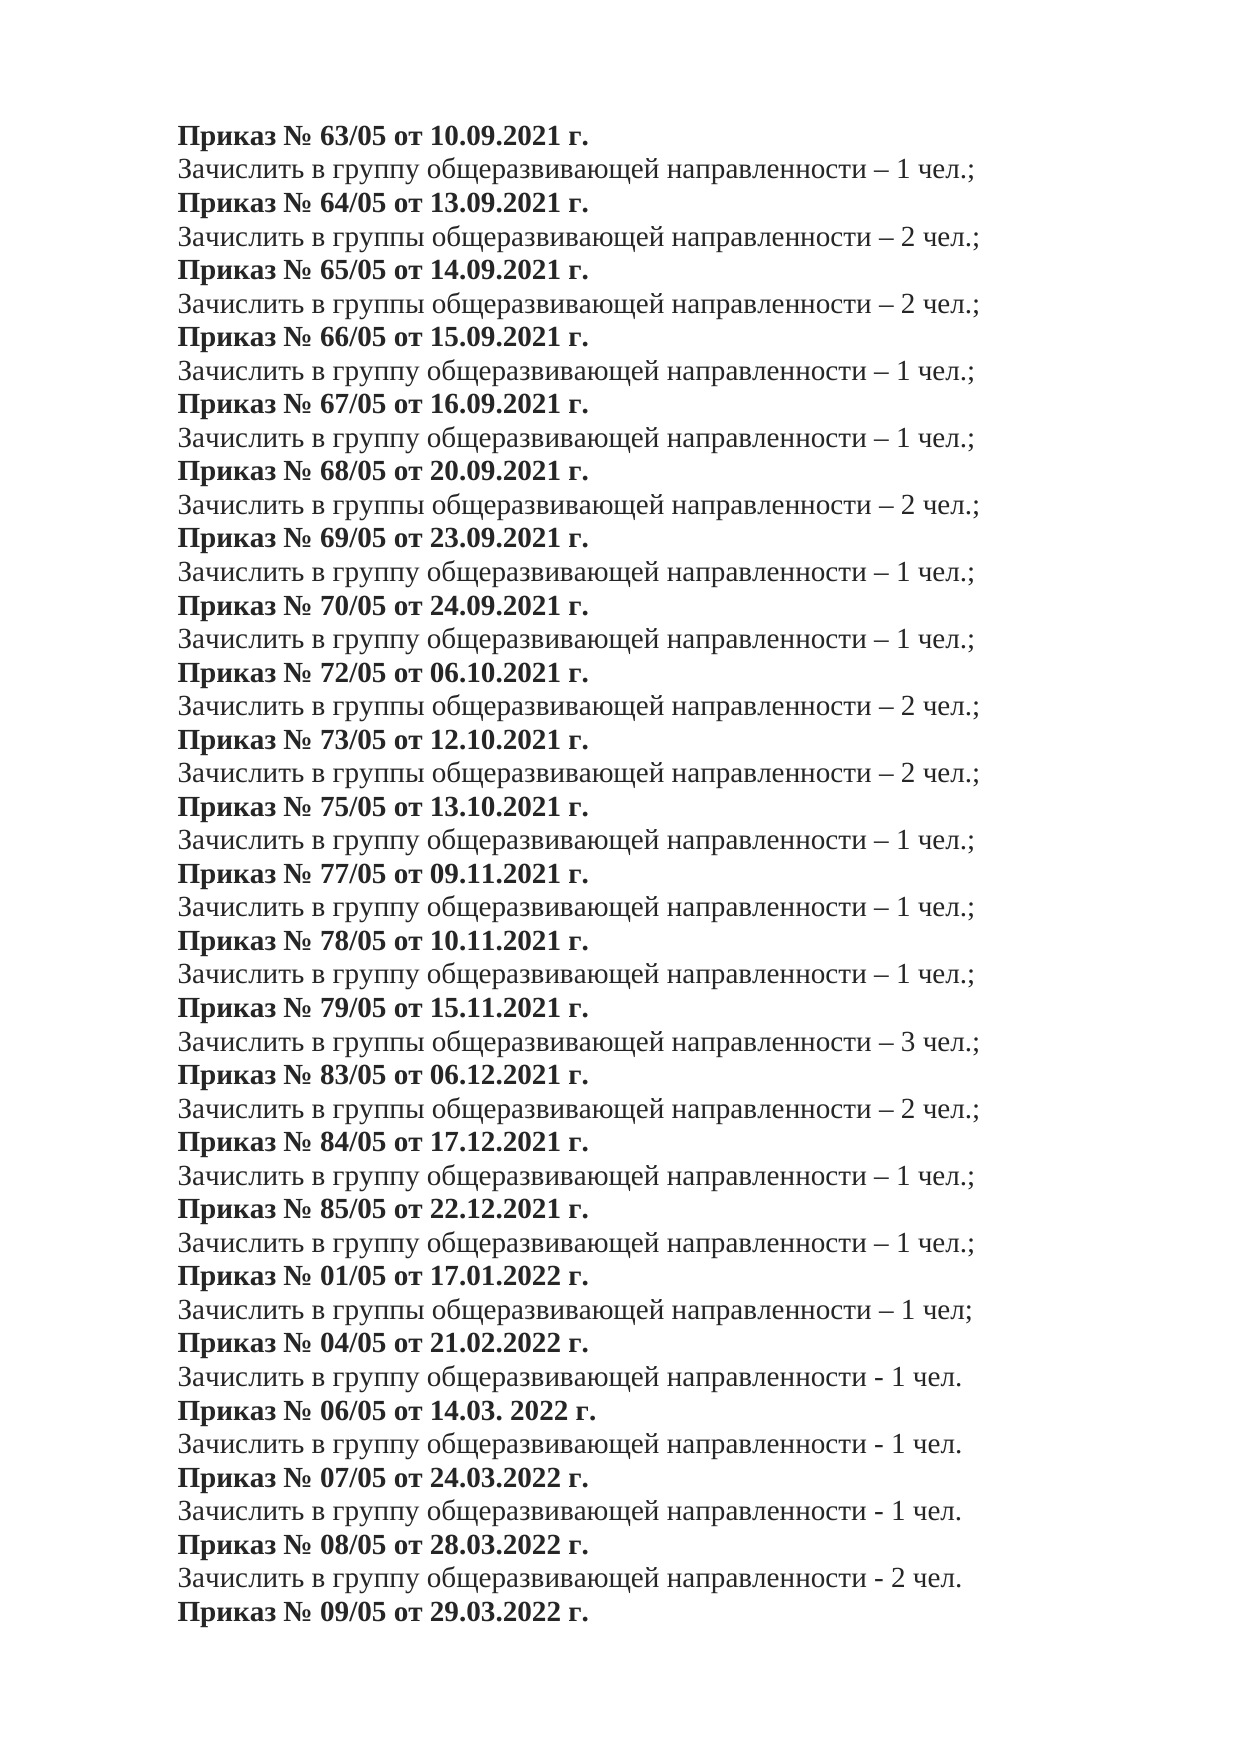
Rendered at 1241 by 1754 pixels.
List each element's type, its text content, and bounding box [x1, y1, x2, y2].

text Зачислить в группу общеразвивающей направленности – 1 чел.; [177, 353, 1152, 386]
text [177, 1493, 1152, 1527]
text Приказ № 72/05 от 06.10.2021 г. [177, 655, 1152, 688]
text Приказ № 78/05 от 10.11.2021 г. [177, 923, 1152, 957]
text Зачислить в группы общеразвивающей направленности – 2 чел.; [177, 487, 1152, 521]
text Приказ № 77/05 от 09.11.2021 г. [177, 856, 1152, 889]
text Зачислить в группу общеразвивающей направленности – 1 чел.; [177, 889, 1152, 923]
text Зачислить в группу общеразвивающей направленности – 1 чел.; [177, 554, 1152, 588]
text Приказ № 69/05 от 23.09.2021 г. [177, 521, 1152, 554]
text Зачислить в группы общеразвивающей направленности – 2 чел.; [177, 755, 1152, 789]
text Зачислить в группы общеразвивающей направленности – 2 чел.; [177, 286, 1152, 319]
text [177, 219, 1152, 252]
text Зачислить в группу общеразвивающей направленности – 1 чел.; [177, 621, 1152, 655]
text Приказ № 63/05 от 10.09.2021 г. [177, 118, 1152, 152]
text Зачислить в группу общеразвивающей направленности – 1 чел.; [177, 1158, 1152, 1191]
text Зачислить в группу общеразвивающей направленности – 1 чел.; [177, 420, 1152, 453]
text Приказ № 67/05 от 16.09.2021 г. [177, 386, 1152, 420]
text Приказ № 68/05 от 20.09.2021 г. [177, 453, 1152, 487]
text Зачислить в группу общеразвивающей направленности – 1 чел.; [177, 152, 1152, 185]
text Приказ № 09/05 от 29.03.2022 г. [177, 1594, 1152, 1627]
text Приказ № 84/05 от 17.12.2021 г. [177, 1124, 1152, 1158]
text Зачислить в группу общеразвивающей направленности – 1 чел.; [177, 957, 1152, 990]
text Зачислить в группу общеразвивающей направленности - 1 чел. [177, 1426, 1152, 1460]
text Приказ № 79/05 от 15.11.2021 г. [177, 990, 1152, 1024]
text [177, 1560, 1152, 1594]
text Зачислить в группу общеразвивающей направленности – 1 чел.; [177, 822, 1152, 856]
text Приказ № 85/05 от 22.12.2021 г. [177, 1191, 1152, 1225]
text Приказ № 66/05 от 15.09.2021 г. [177, 319, 1152, 353]
text Приказ № 64/05 от 13.09.2021 г. [177, 185, 1152, 219]
text Приказ № 73/05 от 12.10.2021 г. [177, 722, 1152, 755]
text Приказ № 65/05 от 14.09.2021 г. [177, 252, 1152, 286]
text Приказ № 07/05 от 24.03.2022 г. [177, 1460, 1152, 1493]
text Зачислить в группы общеразвивающей направленности – 3 чел.; [177, 1024, 1152, 1057]
text Приказ № 83/05 от 06.12.2021 г. [177, 1057, 1152, 1091]
text Приказ № 04/05 от 21.02.2022 г. [177, 1326, 1152, 1359]
text Приказ № 06/05 от 14.03. 2022 г. [177, 1393, 1152, 1426]
text Приказ № 75/05 от 13.10.2021 г. [177, 789, 1152, 822]
text Зачислить в группы общеразвивающей направленности – 2 чел.; [177, 1091, 1152, 1124]
text Приказ № 01/05 от 17.01.2022 г. [177, 1258, 1152, 1292]
text Приказ № 70/05 от 24.09.2021 г. [177, 588, 1152, 621]
text Зачислить в группу общеразвивающей направленности – 1 чел.; [177, 1225, 1152, 1258]
text Зачислить в группы общеразвивающей направленности – 2 чел.; [177, 688, 1152, 722]
text Приказ № 08/05 от 28.03.2022 г. [177, 1527, 1152, 1560]
text Зачислить в группу общеразвивающей направленности - 1 чел. [177, 1359, 1152, 1393]
text Зачислить в группы общеразвивающей направленности – 1 чел; [177, 1292, 1152, 1326]
